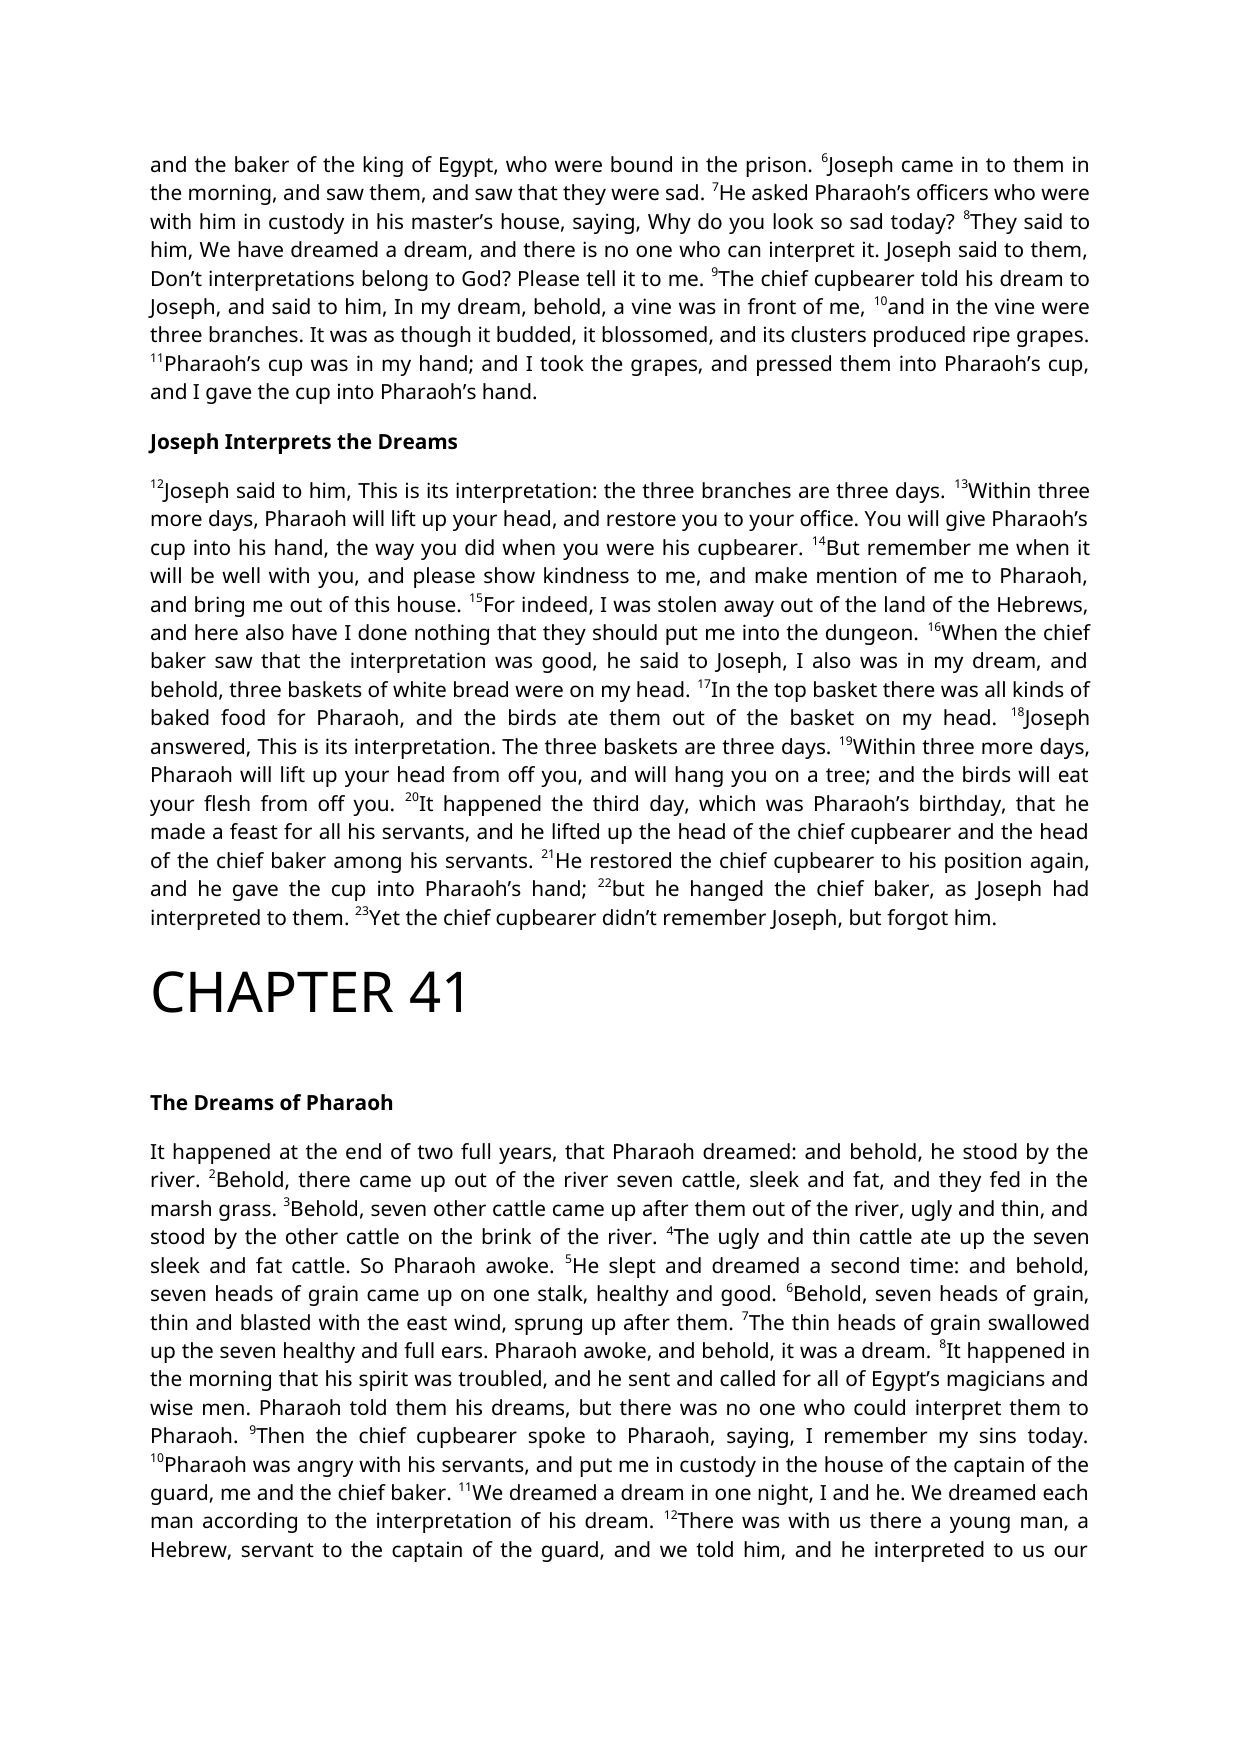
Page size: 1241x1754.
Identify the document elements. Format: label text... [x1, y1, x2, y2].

text The Dreams of Pharaoh [150, 1088, 1090, 1116]
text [150, 150, 1090, 406]
text Joseph Interprets the Dreams [150, 427, 1090, 455]
text 12Joseph said to him, This is its interpretation: the three branches are three days. 13Within three more days, Pharaoh will lift up your head, and restore you to your office. You will give Pharaoh’s cup into his hand, the way you did when you were his cupbearer. 14But remember me when it will be well with you, and please show kindness to me, and make mention of me to Pharaoh, and bring me out of this house. 15For indeed, I was stolen away out of the land of the Hebrews, and here also have I done nothing that they should put me into the dungeon. 16When the chief baker saw that the interpretation was good, he said to Joseph, I also was in my dream, and behold, three baskets of white bread were on my head. 17In the top basket there was all kinds of baked food for Pharaoh, and the birds ate them out of the basket on my head. 18Joseph answered, This is its interpretation. The three baskets are three days. 19Within three more days, Pharaoh will lift up your head from off you, and will hang you on a tree; and the birds will eat your flesh from off you. 20It happened the third day, which was Pharaoh’s birthday, that he made a feast for all his servants, and he lifted up the head of the chief cupbearer and the head of the chief baker among his servants. 21He restored the chief cupbearer to his position again, and he gave the cup into Pharaoh’s hand; 22but he hanged the chief baker, as Joseph had interpreted to them. 23Yet the chief cupbearer didn’t remember Joseph, but forgot him. [150, 476, 1090, 931]
text CHAPTER 41 [150, 952, 1090, 1028]
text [150, 1137, 1090, 1563]
